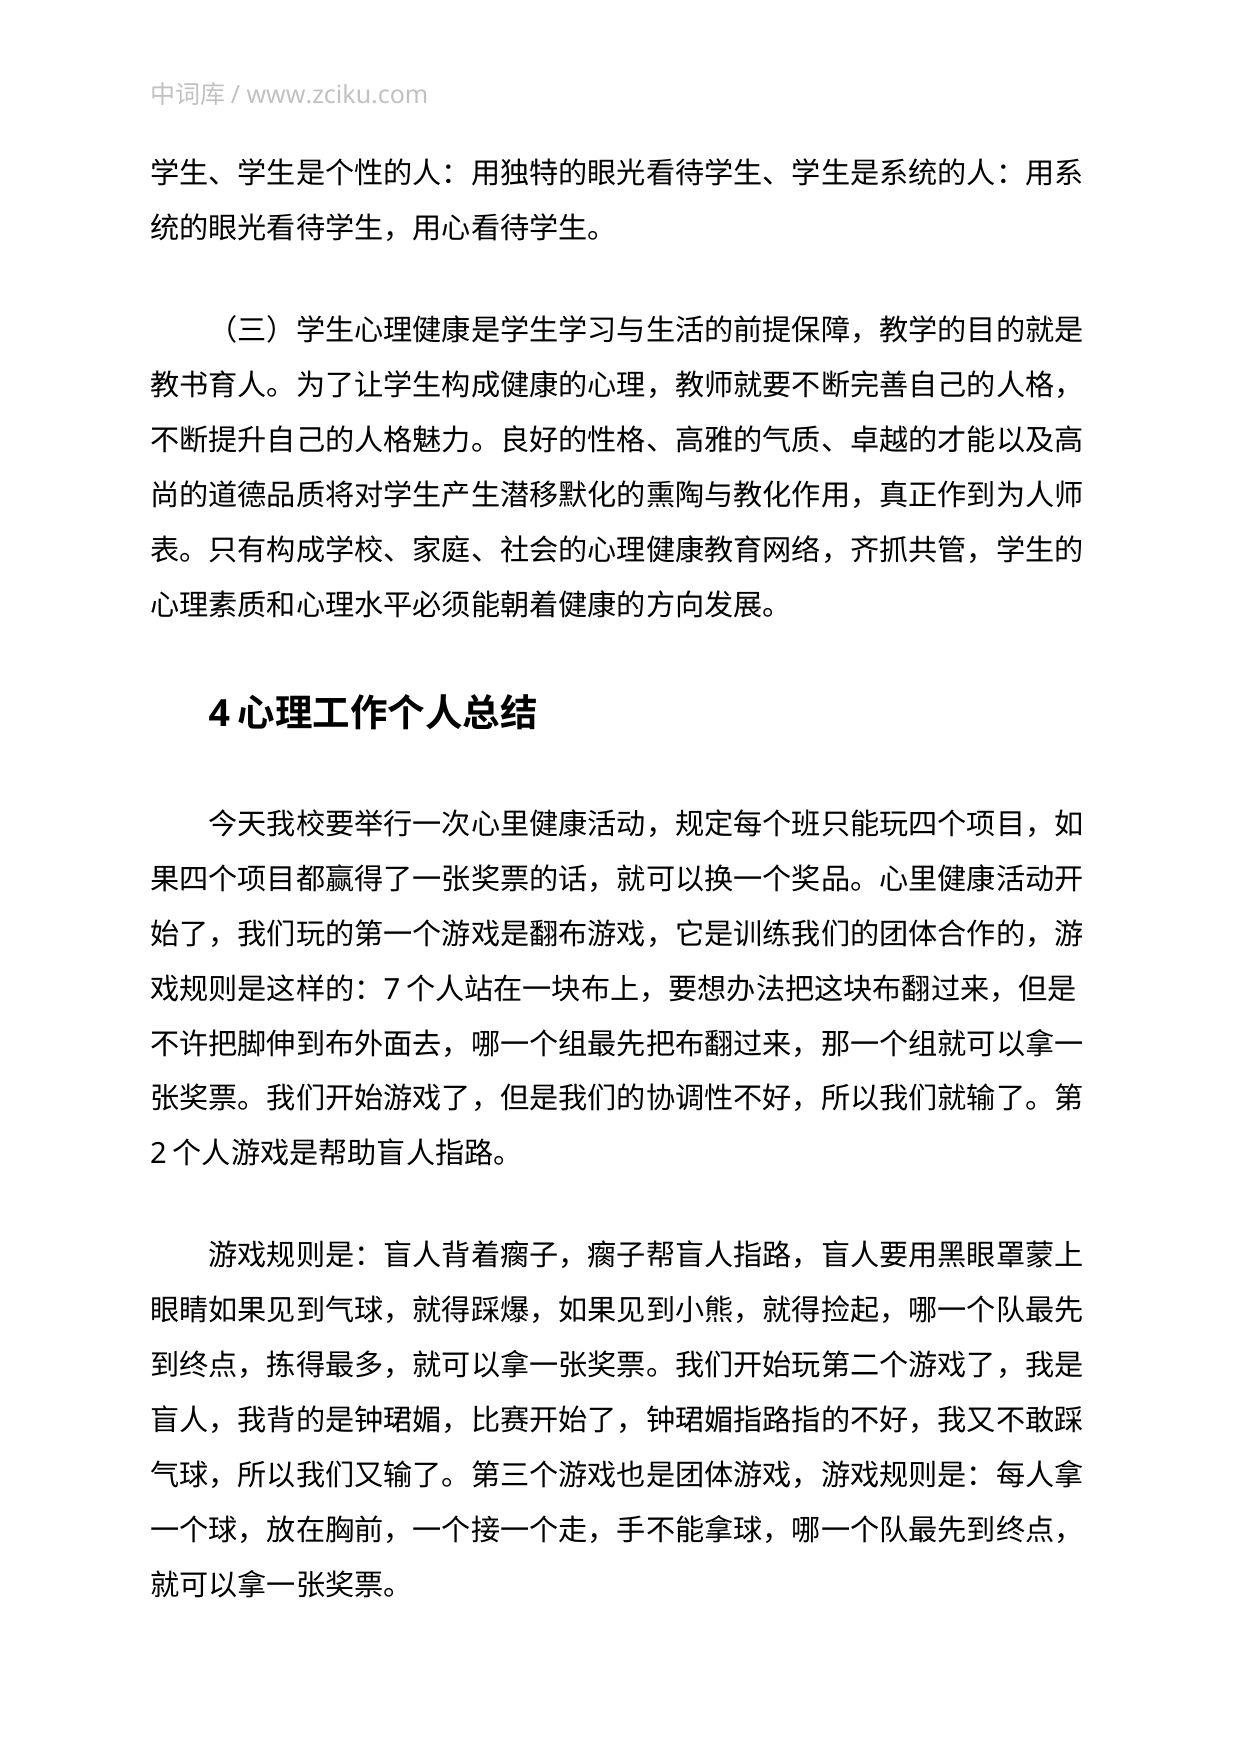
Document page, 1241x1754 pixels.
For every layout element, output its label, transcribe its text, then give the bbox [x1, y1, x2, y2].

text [150, 150, 1090, 247]
text 今天我校要举行一次心里健康活动，规定每个班只能玩四个项目，如果四个项目都赢得了一张奖票的话，就可以换一个奖品。心里健康活动开始了，我们玩的第一个游戏是翻布游戏，它是训练我们的团体合作的，游戏规则是这样的：7个人站在一块布上，要想办法把这块布翻过来，但是不许把脚伸到布外面去，哪一个组最先把布翻过来，那一个组就可以拿一张奖票。我们开始游戏了，但是我们的协调性不好，所以我们就输了。第2个人游戏是帮助盲人指路。 [150, 801, 1090, 1172]
text 游戏规则是：盲人背着瘸子，瘸子帮盲人指路，盲人要用黑眼罩蒙上眼睛如果见到气球，就得踩爆，如果见到小熊，就得捡起，哪一个队最先到终点，拣得最多，就可以拿一张奖票。我们开始玩第二个游戏了，我是盲人，我背的是钟珺媚，比赛开始了，钟珺媚指路指的不好，我又不敢踩气球，所以我们又输了。第三个游戏也是团体游戏，游戏规则是：每人拿一个球，放在胸前，一个接一个走，手不能拿球，哪一个队最先到终点，就可以拿一张奖票。 [150, 1232, 1090, 1604]
text 4心理工作个人总结 [150, 683, 1090, 737]
text （三）学生心理健康是学生学习与生活的前提保障，教学的目的就是教书育人。为了让学生构成健康的心理，教师就要不断完善自己的人格，不断提升自己的人格魅力。良好的性格、高雅的气质、卓越的才能以及高尚的道德品质将对学生产生潜移默化的熏陶与教化作用，真正作到为人师表。只有构成学校、家庭、社会的心理健康教育网络，齐抓共管，学生的心理素质和心理水平必须能朝着健康的方向发展。 [150, 307, 1090, 623]
